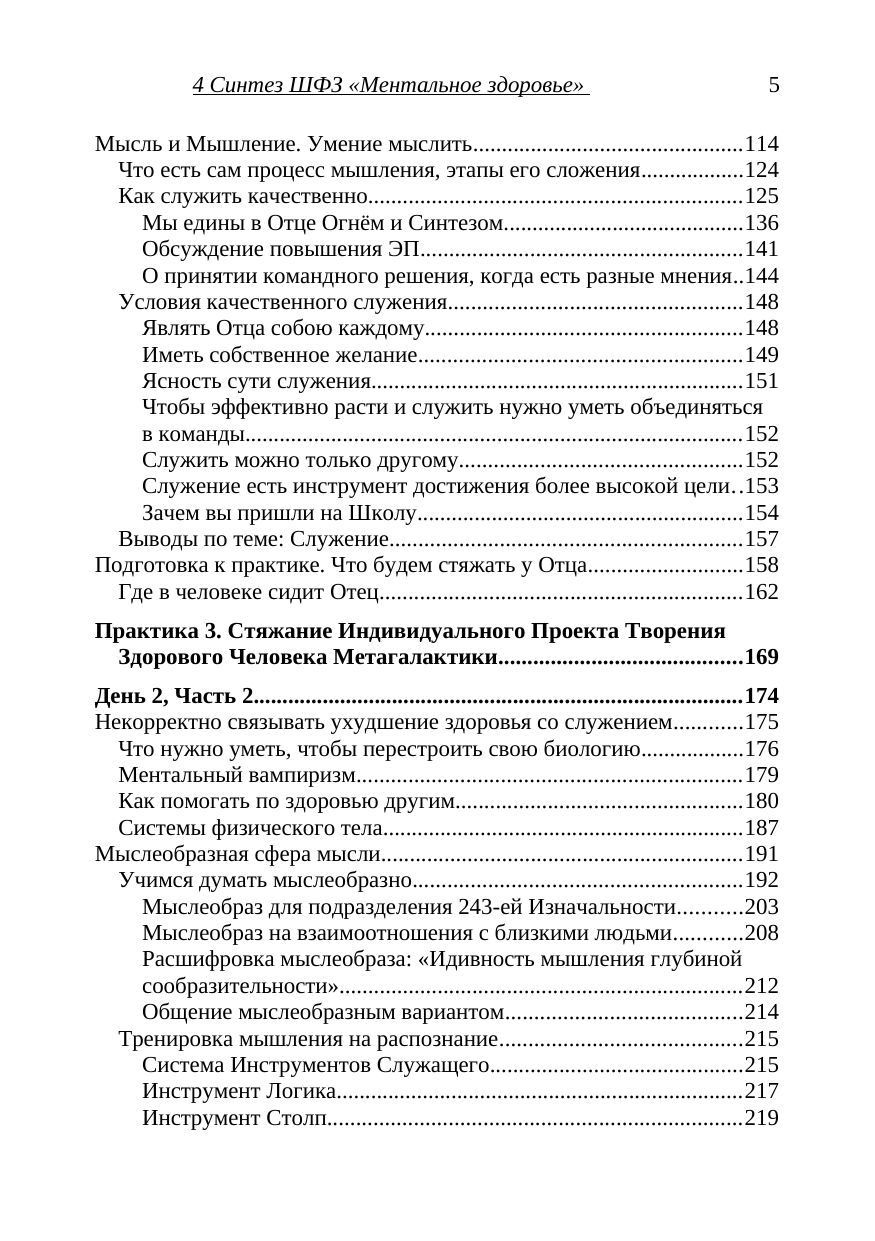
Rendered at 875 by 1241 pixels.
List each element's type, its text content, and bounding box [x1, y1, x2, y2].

text Ментальный вампиризм 179 [118, 761, 779, 787]
text Подготовка к практике. Что будем стяжать у Отца 158 [94, 552, 779, 578]
text Служение есть инструмент достижения более высокой цели 153 [142, 472, 779, 499]
text Иметь собственное желание 149 [418, 341, 779, 367]
text Как служить качественно 125 [118, 183, 779, 209]
text Инструмент Столп 219 [142, 1104, 779, 1130]
text Являть Отца собою каждому 148 [142, 314, 779, 341]
text Учимся думать мыслеобразно 192 [118, 866, 779, 893]
text Системы физического тела 187 [118, 814, 779, 840]
text Мыслеобразная сфера мысли 191 [94, 840, 779, 866]
text Практика 3. Стяжание Индивидуального Проекта Творения Здорового Человека Метагалактики 169 [94, 617, 779, 669]
text Служить можно только другому 152 [458, 446, 779, 472]
text Выводы по теме: Служение 157 [118, 525, 779, 552]
text Расшифровка мыслеобраза: «Идивность мышления глубиной сообразительности» 212 [339, 946, 779, 998]
text Обсуждение повышения ЭП 141 [142, 235, 779, 262]
text Что нужно уметь, чтобы перестроить свою биологию 176 [118, 735, 779, 761]
text Тренировка мышления на распознание 215 [118, 1024, 779, 1051]
text Чтобы эффективно расти и служить нужно уметь объединяться в команды 152 [142, 393, 779, 446]
text О принятии командного решения, когда есть разные мнения 144 [142, 262, 779, 288]
text Система Инструментов Служащего 215 [490, 1051, 779, 1077]
text Инструмент Логика 217 [336, 1077, 779, 1104]
text Как помогать по здоровью другим 180 [118, 787, 779, 814]
text Где в человеке сидит Отец 162 [118, 578, 779, 604]
text Мысль и Мышление. Умение мыслить 114 [94, 130, 779, 156]
text Мы едины в Отце Огнём и Синтезом. 136 [142, 209, 779, 235]
text Условия качественного служения 148 [118, 288, 779, 314]
text Ясность сути служения 151 [371, 367, 779, 393]
text Некорректно связывать ухудшение здоровья со служением 175 [94, 708, 779, 735]
text Общение мыслеобразным вариантом 214 [505, 998, 779, 1024]
text Что есть сам процесс мышления, этапы его сложения 124 [118, 156, 779, 183]
text День 2, Часть 2 174 [94, 682, 779, 708]
text Зачем вы пришли на Школу 154 [417, 499, 779, 525]
